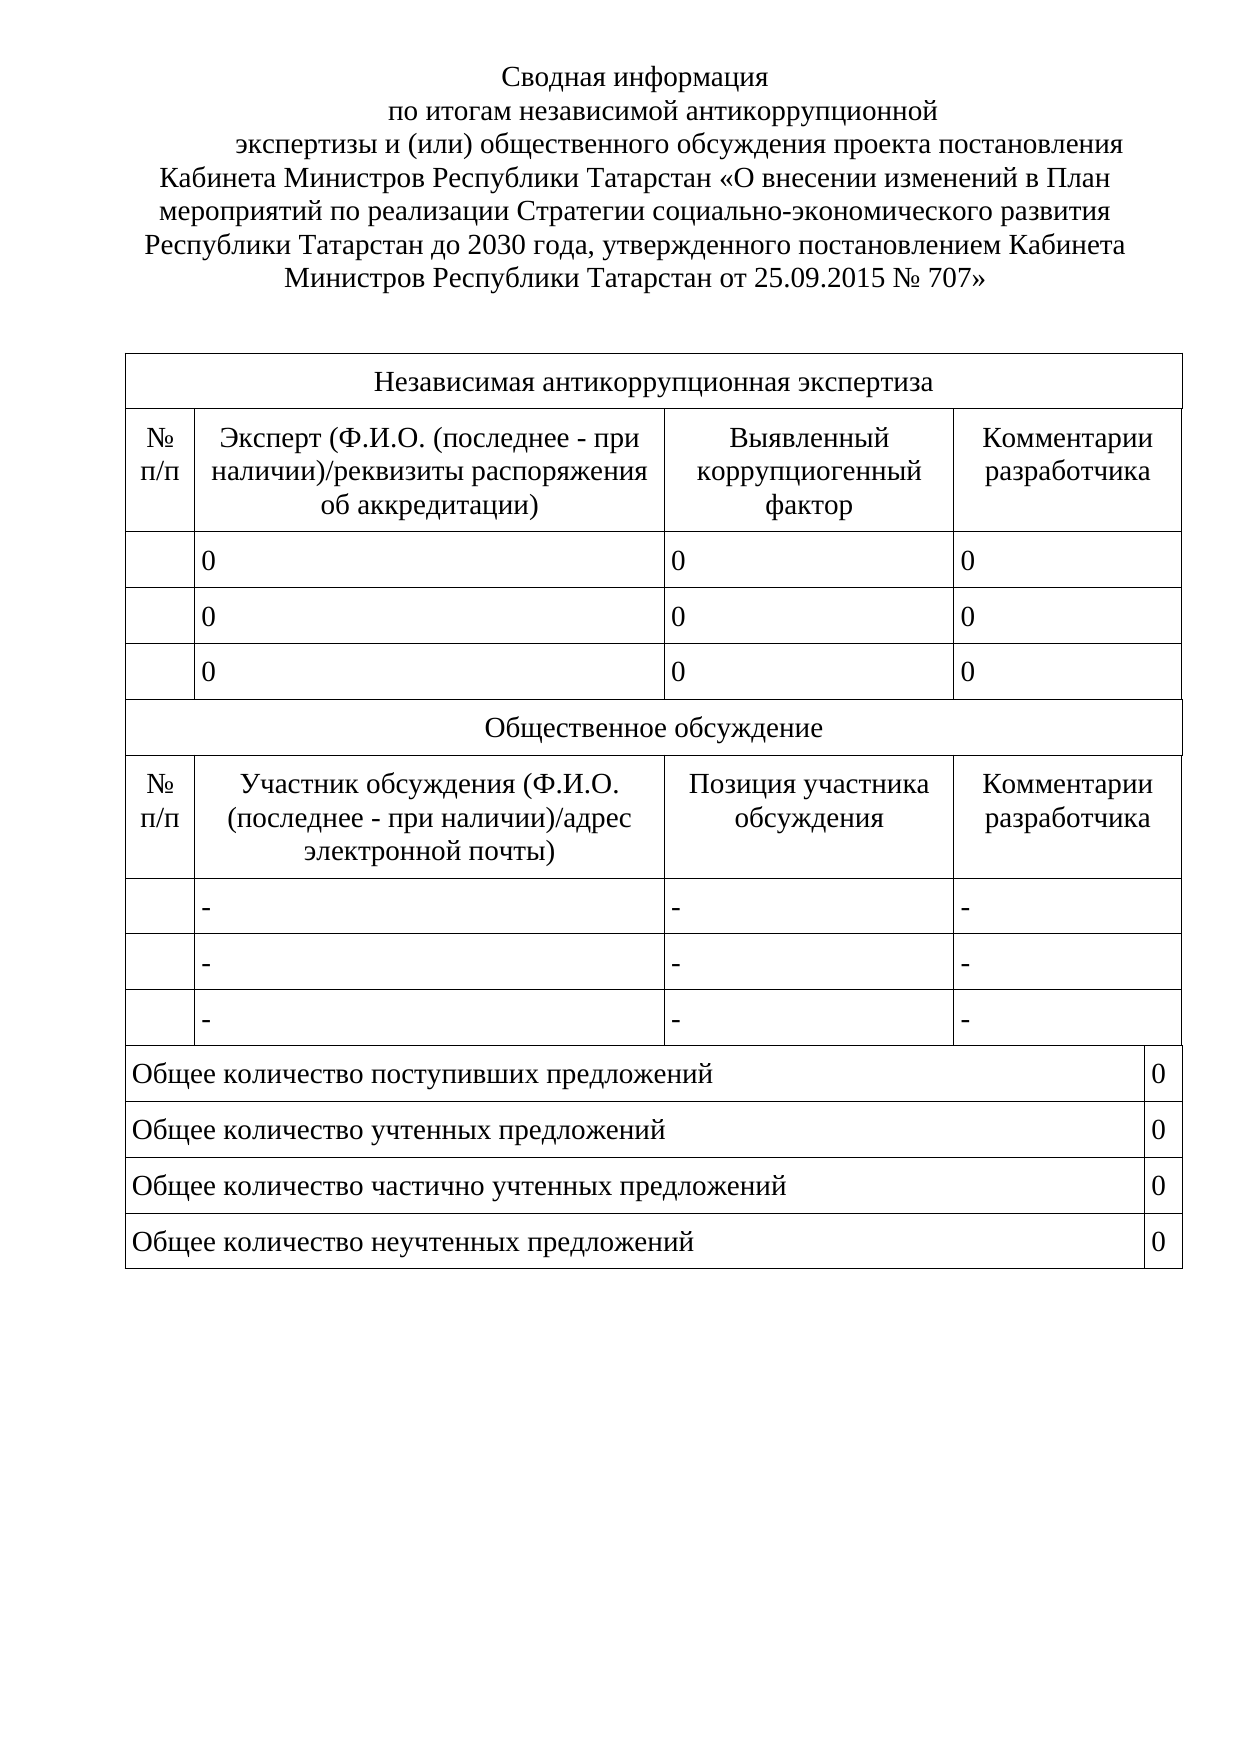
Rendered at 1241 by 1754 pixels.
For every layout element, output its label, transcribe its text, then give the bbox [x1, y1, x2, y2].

table_cell - [954, 990, 1181, 1045]
table_cell [126, 588, 194, 643]
text Сводная информация [118, 59, 1152, 93]
table_cell № п/п [126, 756, 194, 877]
table_cell 0 [954, 588, 1181, 643]
table_cell - [195, 990, 664, 1045]
table_cell 0 [665, 644, 953, 699]
table_cell Общее количество частично учтенных предложений [126, 1158, 1144, 1212]
table_cell - [195, 879, 664, 933]
table_cell [126, 934, 194, 989]
table_cell 0 [1145, 1158, 1182, 1212]
table_cell Эксперт (Ф.И.О. (последнее - при наличии)/реквизиты распоряжения об аккредитации) [195, 409, 664, 531]
table_cell 0 [1145, 1214, 1182, 1268]
table_cell 0 [954, 644, 1181, 699]
table_cell Общее количество неучтенных предложений [126, 1214, 1144, 1268]
table_cell - [954, 934, 1181, 989]
table_cell 0 [195, 644, 664, 699]
table_cell - [954, 879, 1181, 933]
table_cell [126, 990, 194, 1045]
text по итогам независимой антикоррупционной [118, 93, 1152, 126]
table_cell Позиция участника обсуждения [665, 756, 953, 877]
table_header Независимая антикоррупционная экспертиза [126, 354, 1182, 408]
text экспертизы и (или) общественного обсуждения проекта постановления Кабинета Министров Республики Татарстан «О внесении изменений в План мероприятий по реализации Стратегии социально-экономического развития Республики Татарстан до 2030 года, утвержденного постановлением Кабинета Министров Республики Татарстан от 25.09.2015 № 707» [118, 126, 1152, 294]
table_cell [126, 532, 194, 587]
table_cell 0 [1145, 1102, 1182, 1157]
table_cell [126, 879, 194, 933]
table_cell Общее количество учтенных предложений [126, 1102, 1144, 1157]
table_cell Выявленный коррупциогенный фактор [665, 409, 953, 531]
table_cell Участник обсуждения (Ф.И.О. (последнее - при наличии)/адрес электронной почты) [195, 756, 664, 877]
table_cell 0 [665, 532, 953, 587]
table_cell - [195, 934, 664, 989]
table_cell 0 [665, 588, 953, 643]
table_cell 0 [1145, 1046, 1182, 1101]
table_cell Общественное обсуждение [126, 700, 1182, 754]
table_cell Комментарии разработчика [954, 409, 1181, 531]
table_cell 0 [954, 532, 1181, 587]
table_cell Комментарии разработчика [954, 756, 1181, 877]
table_cell № п/п [126, 409, 194, 531]
table_cell [126, 644, 194, 699]
table_cell - [665, 934, 953, 989]
table_cell - [665, 990, 953, 1045]
table_cell Общее количество поступивших предложений [126, 1046, 1144, 1101]
table_cell - [665, 879, 953, 933]
table_cell 0 [195, 532, 664, 587]
table_cell 0 [195, 588, 664, 643]
